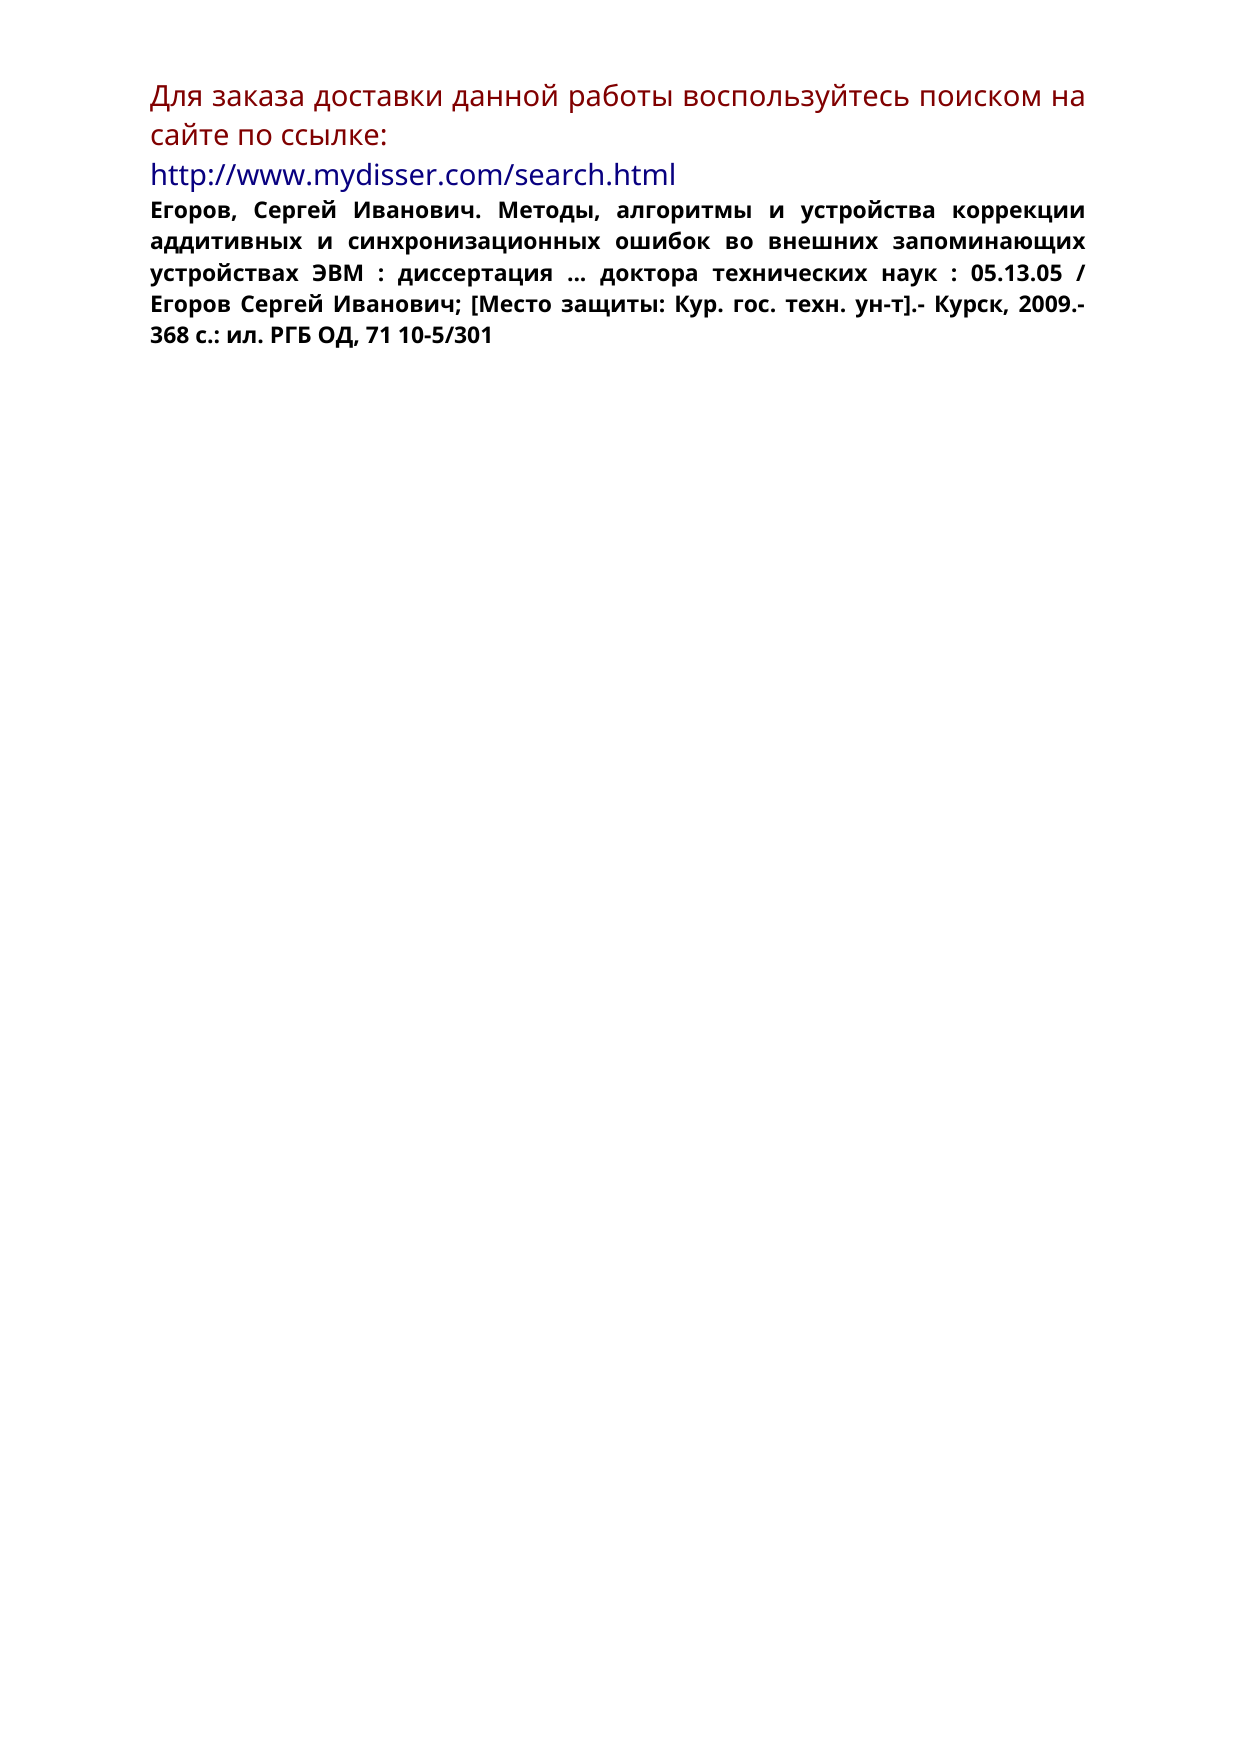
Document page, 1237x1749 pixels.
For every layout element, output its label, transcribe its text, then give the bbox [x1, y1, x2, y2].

text Егоров, Сергей Иванович. Методы, алгоритмы и устройства коррекции аддитивных и синхронизационных ошибок во внешних запоминающих устройствах ЭВМ : диссертация ... доктора технических наук : 05.13.05 / Егоров Сергей Иванович; [Место защиты: Кур. гос. техн. ун-т].- Курск, 2009.- 368 с.: ил. РГБ ОД, 71 10-5/301 [150, 194, 1086, 350]
